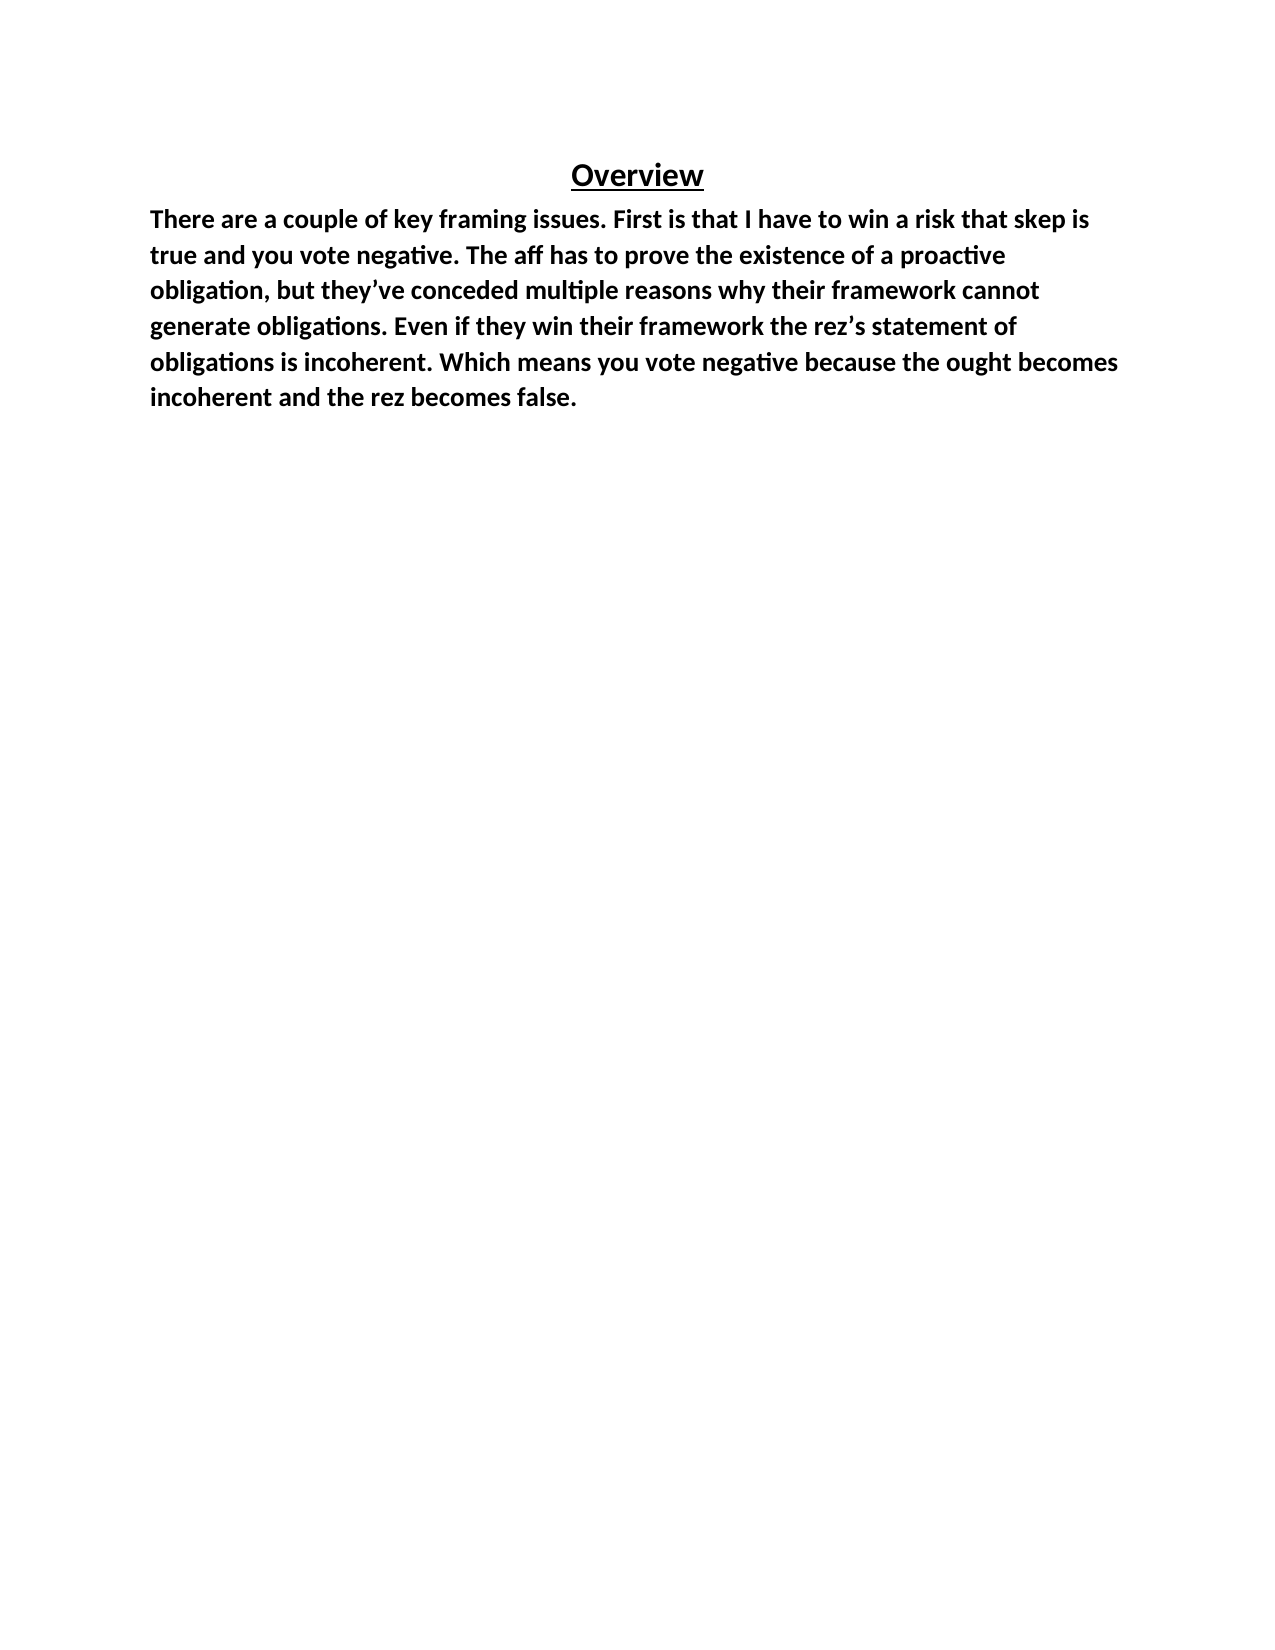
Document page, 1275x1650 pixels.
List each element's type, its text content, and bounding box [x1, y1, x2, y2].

subtitle Overview [150, 154, 1125, 195]
subtitle There are a couple of key framing issues. First is that I have to win a risk that skep is true and you vote negative. The aff has to prove the existence of a proactive obligation, but they’ve conceded multiple reasons why their framework cannot generate obligations. Even if they win their framework the rez’s statement of obligations is incoherent. Which means you vote negative because the ought becomes incoherent and the rez becomes false. [150, 202, 1125, 413]
